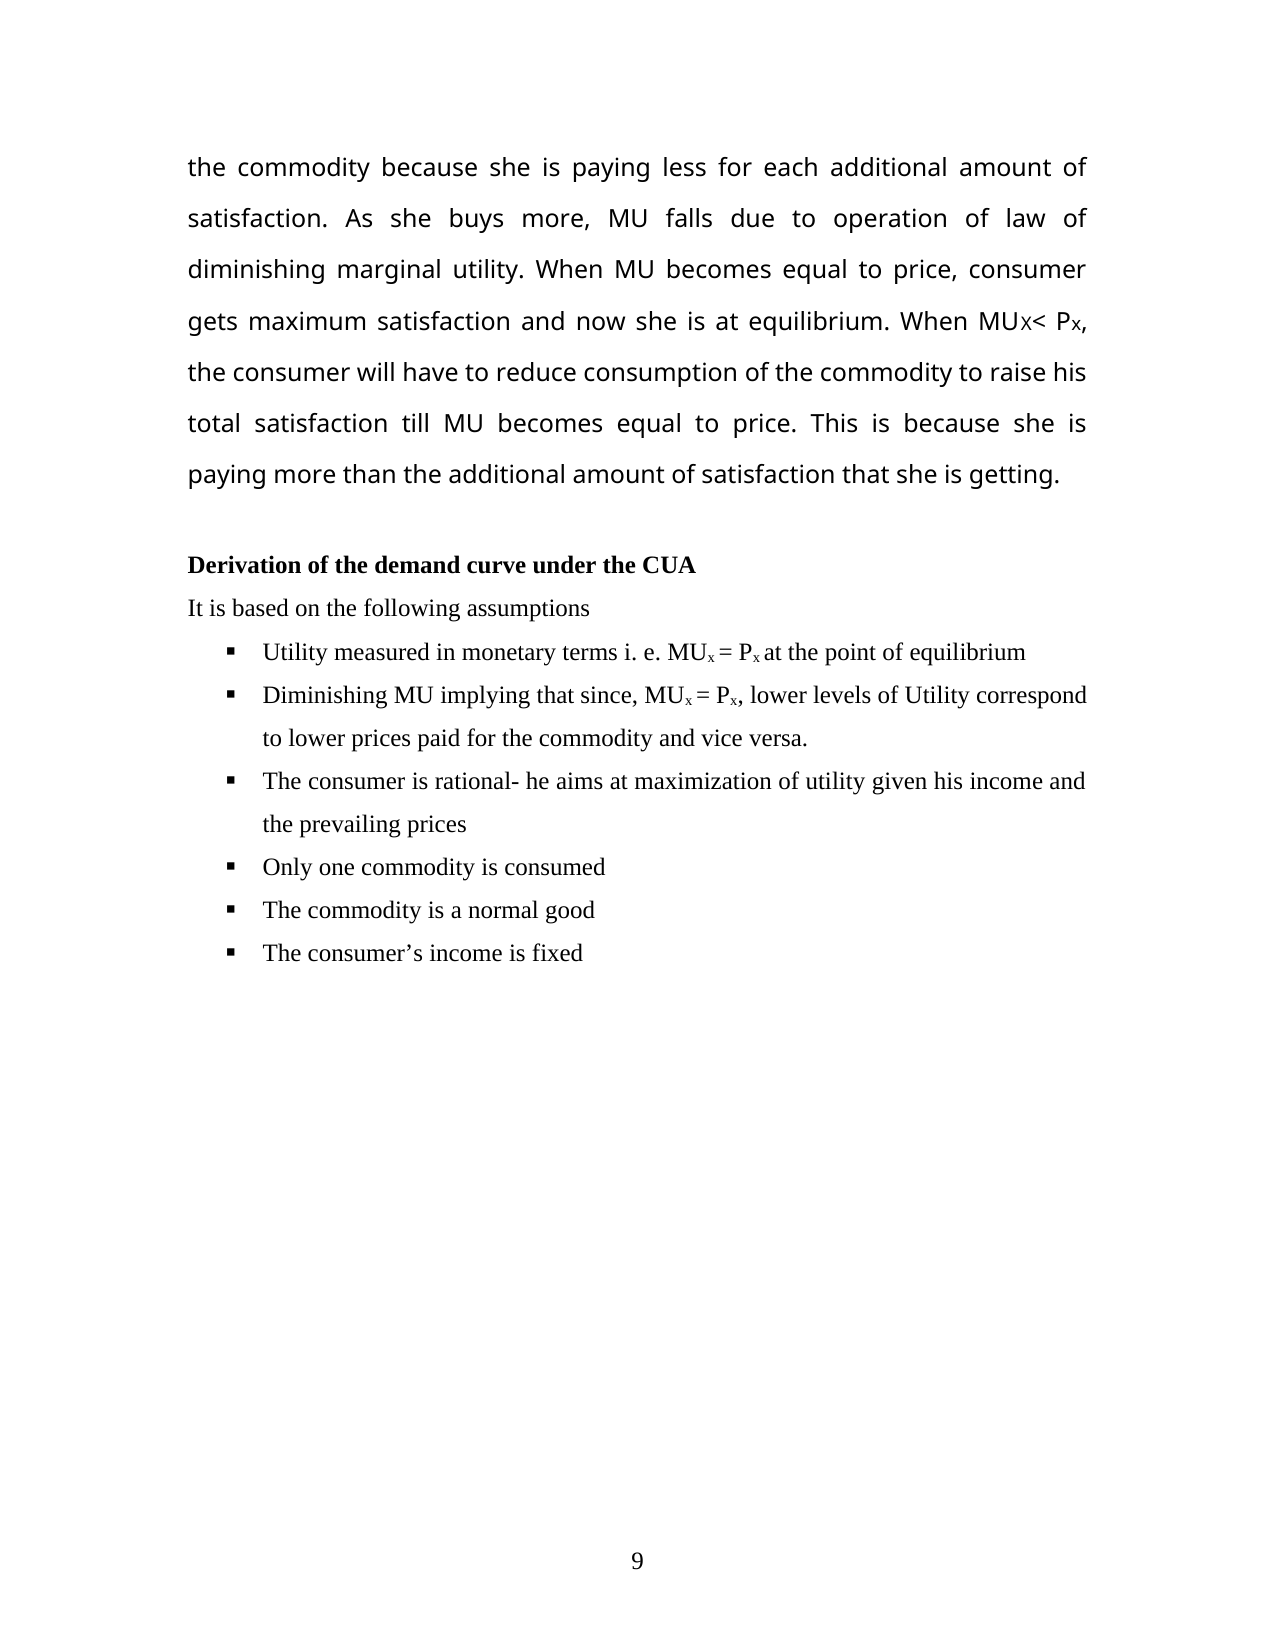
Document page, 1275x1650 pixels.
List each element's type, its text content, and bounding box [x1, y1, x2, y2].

list The consumer is rational- he aims at maximization of utility given his income and the prevailing prices [225, 766, 1087, 838]
list Diminishing MU implying that since, MUx = Px, lower levels of Utility correspond to lower prices paid for the commodity and vice versa. [225, 680, 1087, 752]
text It is based on the following assumptions [187, 593, 1087, 622]
text Derivation of the demand curve under the CUA [187, 550, 1087, 579]
list The commodity is a normal good [225, 895, 1087, 924]
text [187, 150, 1087, 490]
list The consumer’s income is fixed [225, 938, 1087, 967]
list Only one commodity is consumed [225, 852, 1087, 881]
list Utility measured in monetary terms i. e. MUx = Px at the point of equilibrium [225, 637, 1087, 665]
